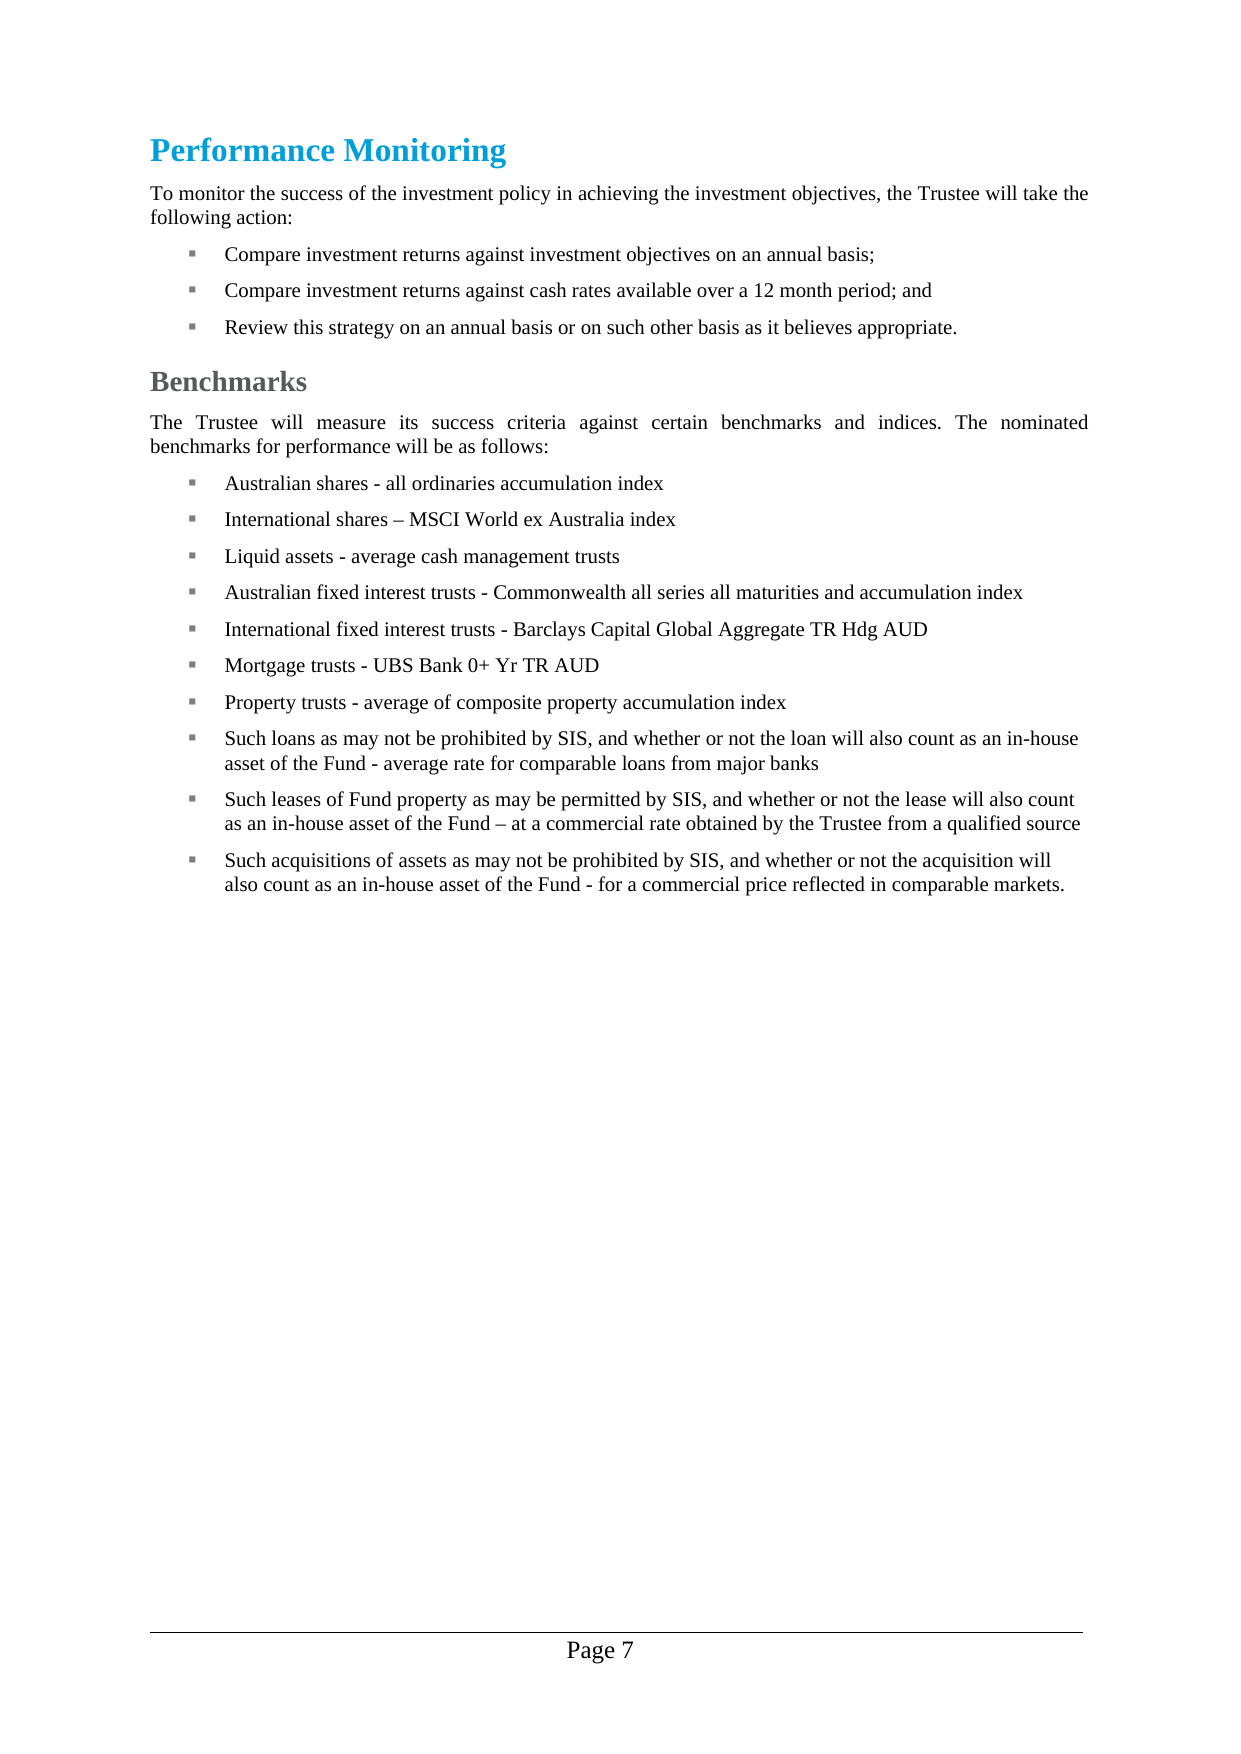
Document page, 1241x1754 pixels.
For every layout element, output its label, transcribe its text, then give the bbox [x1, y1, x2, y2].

list Australian fixed interest trusts - Commonwealth all series all maturities and accumulation index [187, 580, 1090, 604]
list International fixed interest trusts - Barclays Capital Global Aggregate TR Hdg AUD [187, 617, 1090, 641]
list Property trusts - average of composite property accumulation index [187, 690, 1090, 714]
text To monitor the success of the investment policy in achieving the investment objectives, the Trustee will take the following action: [150, 181, 1090, 229]
list Liquid assets - average cash management trusts [187, 543, 1090, 568]
list Australian shares - all ordinaries accumulation index [187, 470, 1090, 494]
list Such leases of Fund property as may be permitted by SIS, and whether or not the lease will also count as an in-house asset of the Fund – at a commercial rate obtained by the Trustee from a qualified source [187, 787, 1090, 835]
list Compare investment returns against cash rates available over a 12 month period; and [187, 278, 1090, 302]
subtitle Performance Monitoring [150, 130, 1090, 168]
list Mortgage trusts - UBS Bank 0+ Yr TR AUD [187, 653, 1090, 677]
list Such loans as may not be prohibited by SIS, and whether or not the loan will also count as an in-house asset of the Fund - average rate for comparable loans from major banks [187, 726, 1090, 774]
list International shares – MSCI World ex Australia index [187, 507, 1090, 531]
subtitle Benchmarks [150, 364, 1090, 397]
list Review this strategy on an annual basis or on such other basis as it believes appropriate. [187, 315, 1090, 339]
text The Trustee will measure its success criteria against certain benchmarks and indices. The nominated benchmarks for performance will be as follows: [150, 410, 1090, 458]
list Compare investment returns against investment objectives on an annual basis; [187, 242, 1090, 266]
list Such acquisitions of assets as may not be prohibited by SIS, and whether or not the acquisition will also count as an in-house asset of the Fund - for a commercial price reflected in comparable markets. [187, 848, 1090, 896]
